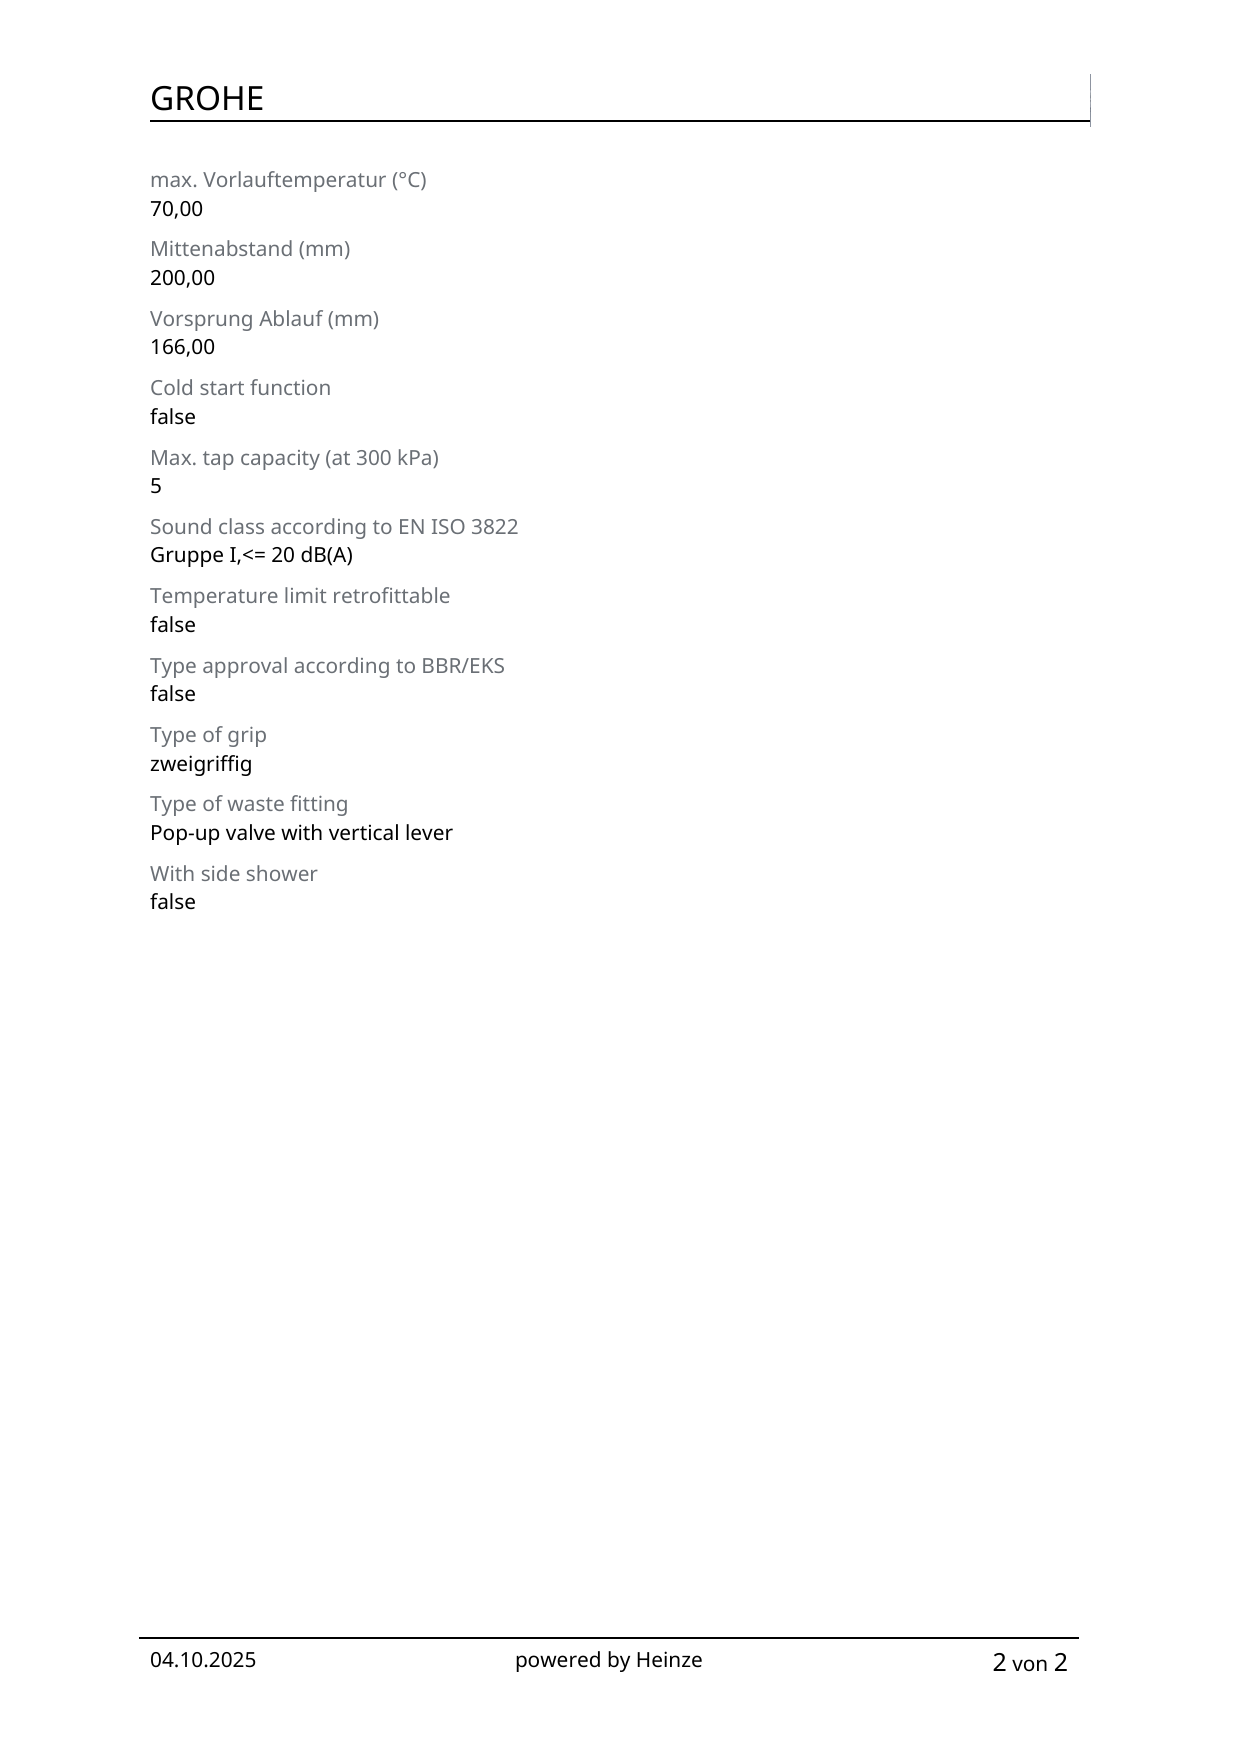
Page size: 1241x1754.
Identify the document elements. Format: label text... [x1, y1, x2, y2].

text Temperature limit retrofittable [150, 581, 1090, 610]
text false [150, 610, 1090, 638]
text Gruppe I,<= 20 dB(A) [150, 541, 1090, 569]
text Mittenabstand (mm) [150, 234, 1090, 263]
text Type approval according to BBR/EKS [150, 651, 1090, 679]
text 70,00 [150, 194, 1090, 222]
text zweigriffig [150, 749, 1090, 777]
text false [150, 887, 1090, 916]
text 200,00 [150, 263, 1090, 291]
text max. Vorlauftemperatur (°C) [150, 165, 1090, 194]
text Max. tap capacity (at 300 kPa) [150, 443, 1090, 471]
text Cold start function [150, 373, 1090, 402]
text Pop-up valve with vertical lever [150, 818, 1090, 846]
text Vorsprung Ablauf (mm) [150, 304, 1090, 332]
text Type of waste fitting [150, 789, 1090, 818]
text false [150, 402, 1090, 430]
text Sound class according to EN ISO 3822 [150, 512, 1090, 541]
text false [150, 679, 1090, 708]
text 166,00 [150, 332, 1090, 361]
text 5 [150, 471, 1090, 499]
text Type of grip [150, 720, 1090, 749]
text With side shower [150, 859, 1090, 887]
